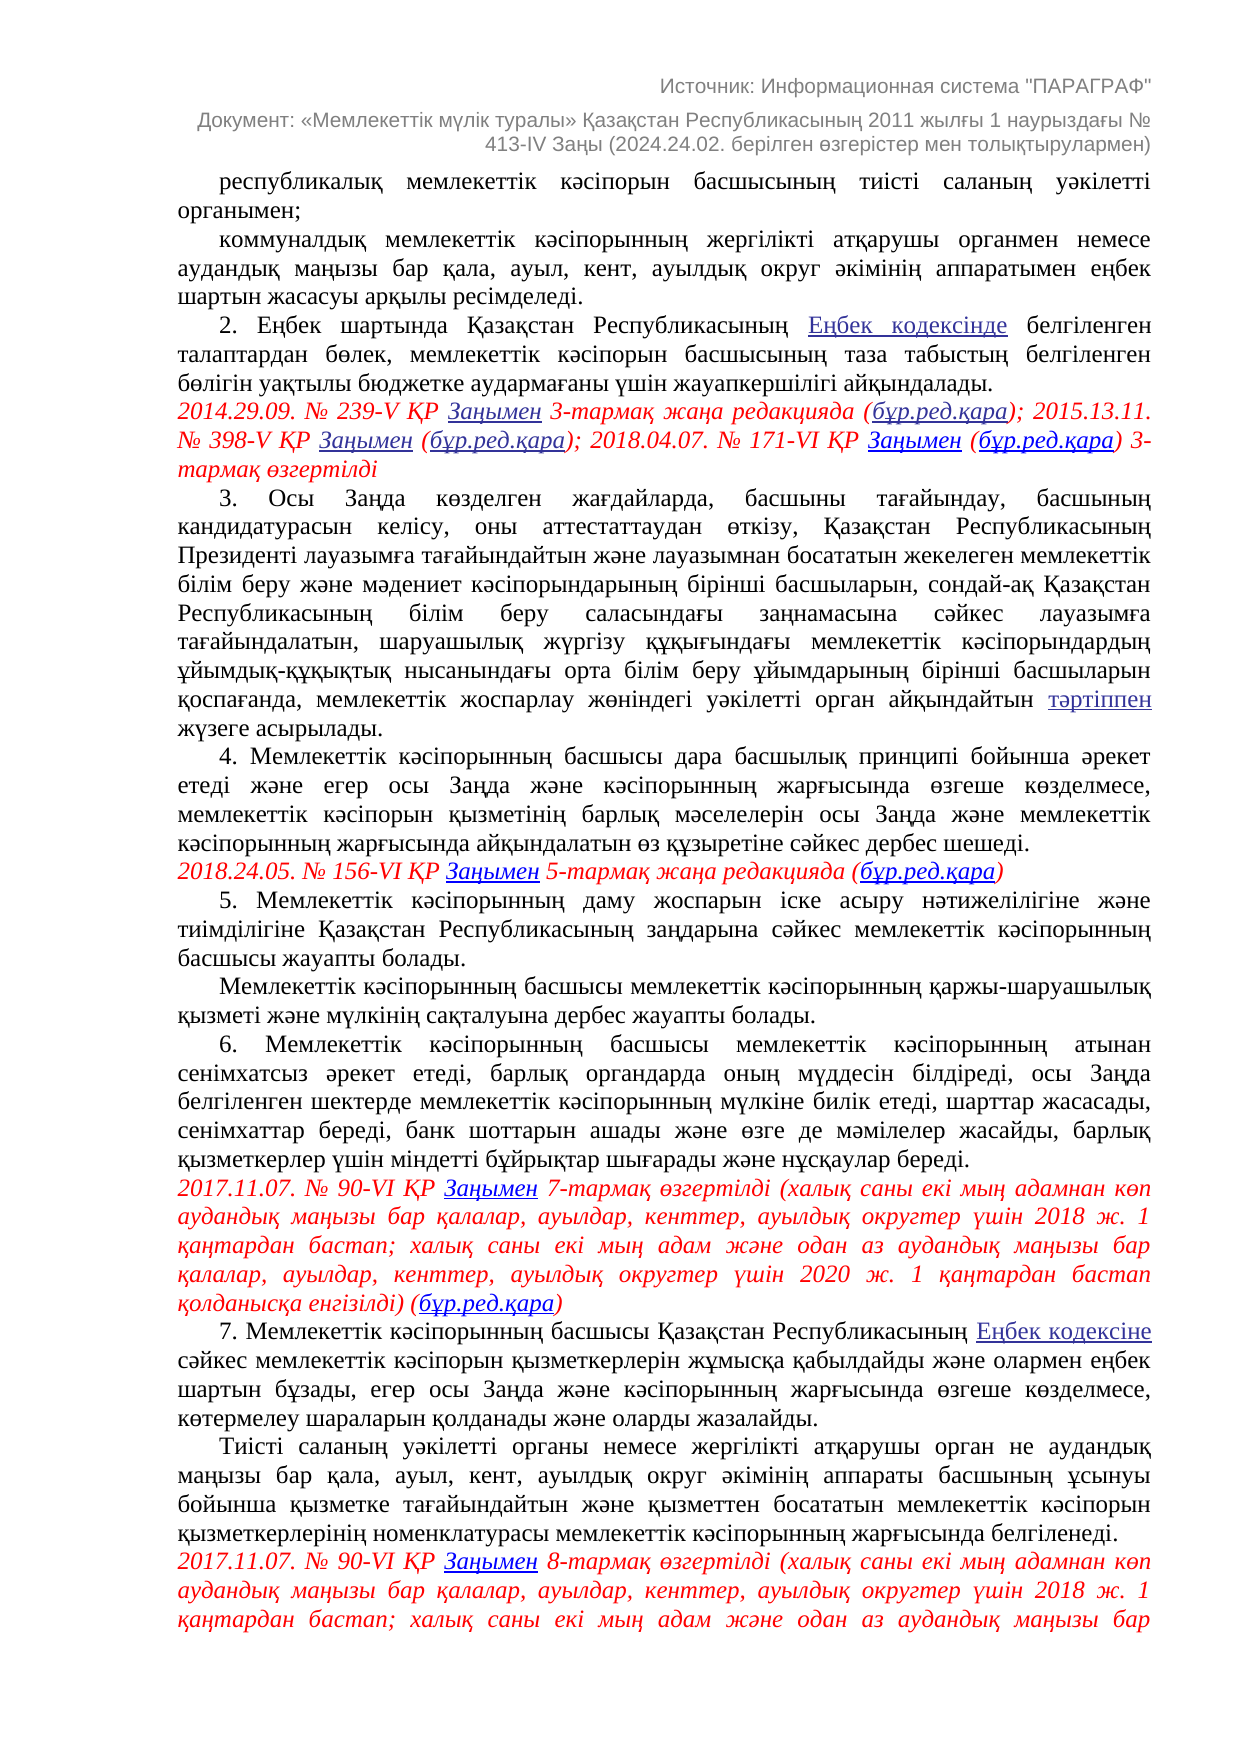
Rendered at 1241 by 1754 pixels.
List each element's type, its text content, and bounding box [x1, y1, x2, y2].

text 7. Мемлекеттік кәсіпорынның басшысы Қазақстан Республикасының Еңбек кодексіне сәйкес мемлекеттік кәсіпорын қызметкерлерін жұмысқа қабылдайды және олармен еңбек шартын бұзады, егер осы Заңда және кәсіпорынның жарғысында өзгеше көзделмесе, көтермелеу шараларын қолданады және оларды жазалайды. [177, 1316, 1152, 1431]
text 4. Мемлекеттік кәсіпорынның басшысы дара басшылық принципі бойынша әрекет етеді және егер осы Заңда және кәсіпорынның жарғысында өзгеше көзделмесе, мемлекеттік кәсіпорын қызметінің барлық мәселелерін осы Заңда және мемлекеттік кәсіпорынның жарғысында айқындалатын өз құзыретіне сәйкес дербес шешеді. [177, 741, 1152, 856]
text коммуналдық мемлекеттік кәсіпорынның жергілікті атқарушы органмен немесе аудандық маңызы бар қала, ауыл, кент, ауылдық округ әкімінің аппаратымен еңбек шартын жасасуы арқылы ресімделеді. [177, 224, 1152, 310]
text 2014.29.09. № 239-V ҚР Заңымен 3-тармақ жаңа редакцияда (бұр.ред.қара); 2015.13.11. № 398-V ҚР Заңымен (бұр.ред.қара); 2018.04.07. № 171-VІ ҚР Заңымен (бұр.ред.қара) 3-тармақ өзгертілді [177, 396, 1152, 483]
text 6. Мемлекеттік кәсіпорынның басшысы мемлекеттік кәсіпорынның атынан сенімхатсыз әрекет етеді, барлық органдарда оның мүддесін білдіреді, осы Заңда белгіленген шектерде мемлекеттік кәсіпорынның мүлкіне билік етеді, шарттар жасасады, сенімхаттар береді, банк шоттарын ашады және өзге де мәмілелер жасайды, барлық қызметкерлер үшін міндетті бұйрықтар шығарады және нұсқаулар береді. [177, 1029, 1152, 1173]
text Мемлекеттік кәсіпорынның басшысы мемлекеттік кәсіпорынның қаржы-шаруашылық қызметі және мүлкінің сақталуына дербес жауапты болады. [177, 971, 1152, 1029]
text 5. Мемлекеттік кәсіпорынның даму жоспарын іске асыру нәтижелілігіне және тиімділігіне Қазақстан Республикасының заңдарына сәйкес мемлекеттік кәсіпорынның басшысы жауапты болады. [177, 885, 1152, 971]
text 2. Еңбек шартында Қазақстан Республикасының Еңбек кодексінде белгіленген талаптардан бөлек, мемлекеттік кәсіпорын басшысының таза табыстың белгіленген бөлігін уақтылы бюджетке аудармағаны үшін жауапкершілігі айқындалады. [177, 310, 1152, 396]
text 2017.11.07. № 90-VI ҚР Заңымен 7-тармақ өзгертілді (халық саны екі мың адамнан көп аудандық маңызы бар қалалар, ауылдар, кенттер, ауылдық округтер үшін 2018 ж. 1 қаңтардан бастап; халық саны екі мың адам және одан аз аудандық маңызы бар қалалар, ауылдар, кенттер, ауылдық округтер үшін 2020 ж. 1 қаңтардан бастап қолданысқа енгізілді) (бұр.ред.қара) [177, 1173, 1152, 1316]
text Тиісті саланың уәкілетті органы немесе жергілікті атқарушы орган не аудандық маңызы бар қала, ауыл, кент, ауылдық округ әкімінің аппараты басшының ұсынуы бойынша қызметке тағайындайтын және қызметтен босататын мемлекеттік кәсіпорын қызметкерлерінің номенклатурасы мемлекеттік кәсіпорынның жарғысында белгіленеді. [177, 1431, 1152, 1546]
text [177, 1546, 1152, 1633]
text 2018.24.05. № 156-VI ҚР Заңымен 5-тармақ жаңа редакцияда (бұр.ред.қара) [177, 856, 1152, 885]
text республикалық мемлекеттік кәсіпорын басшысының тиісті саланың уәкілетті органымен; [177, 166, 1152, 224]
text 3. Осы Заңда көзделген жағдайларда, басшыны тағайындау, басшының кандидатурасын келісу, оны аттестаттаудан өткізу, Қазақстан Республикасының Президенті лауазымға тағайындайтын және лауазымнан босататын жекелеген мемлекеттік білім беру және мәдениет кәсіпорындарының бірінші басшыларын, сондай-ақ Қазақстан Республикасының білім беру саласындағы заңнамасына сәйкес лауазымға тағайындалатын, шаруашылық жүргізу құқығындағы мемлекеттік кәсіпорындардың ұйымдық-құқықтық нысанындағы орта білім беру ұйымдарының бірінші басшыларын қоспағанда, мемлекеттік жоспарлау жөніндегі уәкілетті орган айқындайтын тәртіппен жүзеге асырылады. [177, 483, 1152, 741]
